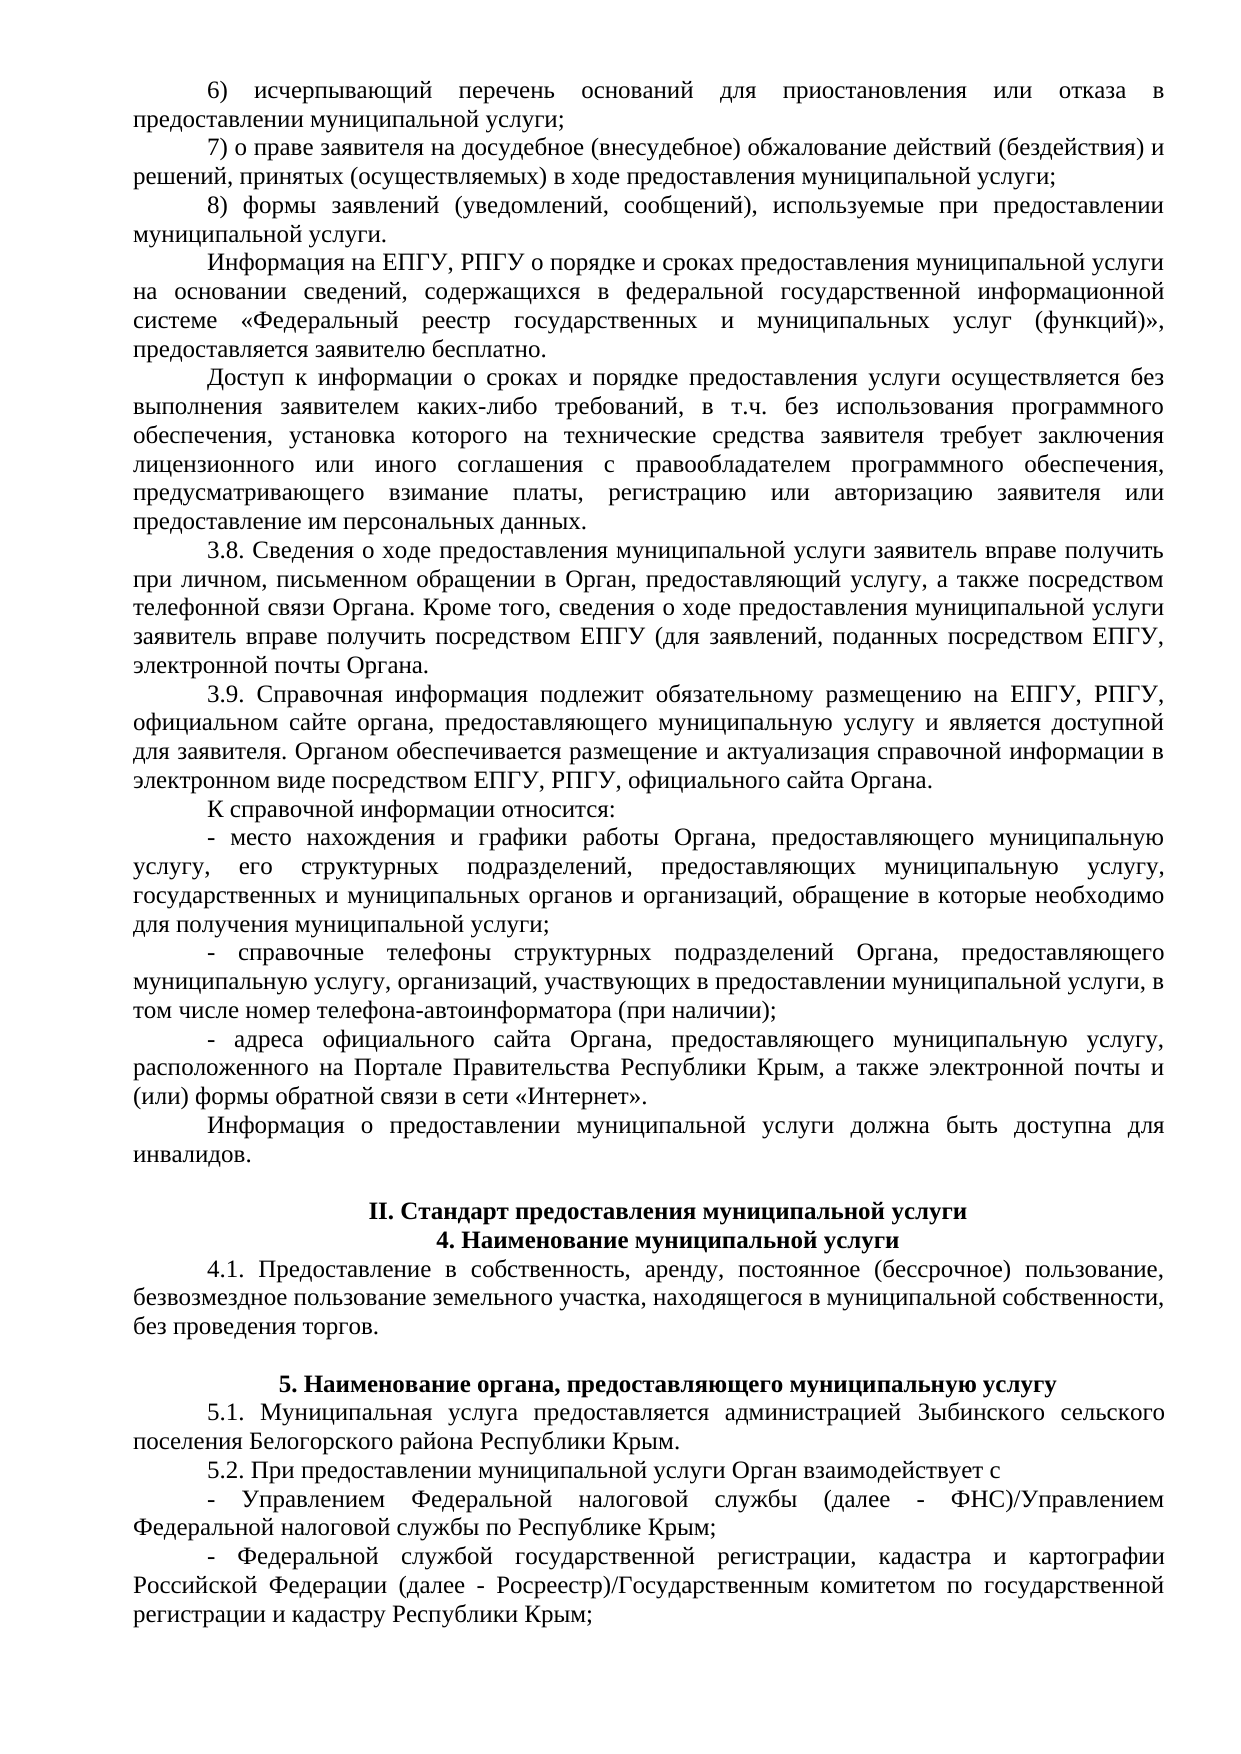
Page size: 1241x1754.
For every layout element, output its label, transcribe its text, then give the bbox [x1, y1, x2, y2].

text - место нахождения и графики работы Органа, предоставляющего муниципальную услугу, его структурных подразделений, предоставляющих муниципальную услугу, государственных и муниципальных органов и организаций, обращение в которые необходимо для получения муниципальной услуги; [133, 822, 1165, 937]
text 3.9. Справочная информация подлежит обязательному размещению на ЕПГУ, РПГУ, официальном сайте органа, предоставляющего муниципальную услугу и является доступной для заявителя. Органом обеспечивается размещение и актуализация справочной информации в электронном виде посредством ЕПГУ, РПГУ, официального сайта Органа. [133, 679, 1165, 794]
text 8) формы заявлений (уведомлений, сообщений), используемые при предоставлении муниципальной услуги. [133, 190, 1165, 247]
text - адреса официального сайта Органа, предоставляющего муниципальную услугу, расположенного на Портале Правительства Республики Крым, а также электронной почты и (или) формы обратной связи в сети «Интернет». [133, 1024, 1165, 1110]
text - справочные телефоны структурных подразделений Органа, предоставляющего муниципальную услугу, организаций, участвующих в предоставлении муниципальной услуги, в том числе номер телефона-автоинформатора (при наличии); [133, 937, 1165, 1024]
text Информация о предоставлении муниципальной услуги должна быть доступна для инвалидов. [133, 1110, 1165, 1167]
text 6) исчерпывающий перечень оснований для приостановления или отказа в предоставлении муниципальной услуги; [133, 75, 1165, 132]
text 5. Наименование органа, предоставляющего муниципальную услугу [170, 1369, 1165, 1397]
text Доступ к информации о сроках и порядке предоставления услуги осуществляется без выполнения заявителем каких-либо требований, в т.ч. без использования программного обеспечения, установка которого на технические средства заявителя требует заключения лицензионного или иного соглашения с правообладателем программного обеспечения, предусматривающего взимание платы, регистрацию или авторизацию заявителя или предоставление им персональных данных. [133, 362, 1165, 535]
text - Управлением Федеральной налоговой службы (далее - ФНС)/Управлением Федеральной налоговой службы по Республике Крым; [133, 1484, 1165, 1541]
text 7) о праве заявителя на досудебное (внесудебное) обжалование действий (бездействия) и решений, принятых (осуществляемых) в ходе предоставления муниципальной услуги; [133, 132, 1165, 190]
text 3.8. Сведения о ходе предоставления муниципальной услуги заявитель вправе получить при личном, письменном обращении в Орган, предоставляющий услугу, а также посредством телефонной связи Органа. Кроме того, сведения о ходе предоставления муниципальной услуги заявитель вправе получить посредством ЕПГУ (для заявлений, поданных посредством ЕПГУ, электронной почты Органа. [133, 535, 1165, 679]
text К справочной информации относится: [133, 794, 1165, 822]
text Информация на ЕПГУ, РПГУ о порядке и сроках предоставления муниципальной услуги на основании сведений, содержащихся в федеральной государственной информационной системе «Федеральный реестр государственных и муниципальных услуг (функций)», предоставляется заявителю бесплатно. [133, 247, 1165, 362]
text 5.2. При предоставлении муниципальной услуги Орган взаимодействует с [133, 1455, 1165, 1484]
text 5.1. Муниципальная услуга предоставляется администрацией Зыбинского сельского поселения Белогорского района Республики Крым. [133, 1397, 1165, 1455]
text 4.1. Предоставление в собственность, аренду, постоянное (бессрочное) пользование, безвозмездное пользование земельного участка, находящегося в муниципальной собственности, без проведения торгов. [133, 1254, 1165, 1340]
text 4. Наименование муниципальной услуги [170, 1225, 1165, 1254]
text II. Стандарт предоставления муниципальной услуги [170, 1196, 1165, 1225]
text - Федеральной службой государственной регистрации, кадастра и картографии Российской Федерации (далее - Росреестр)/Государственным комитетом по государственной регистрации и кадастру Республики Крым; [133, 1541, 1165, 1627]
